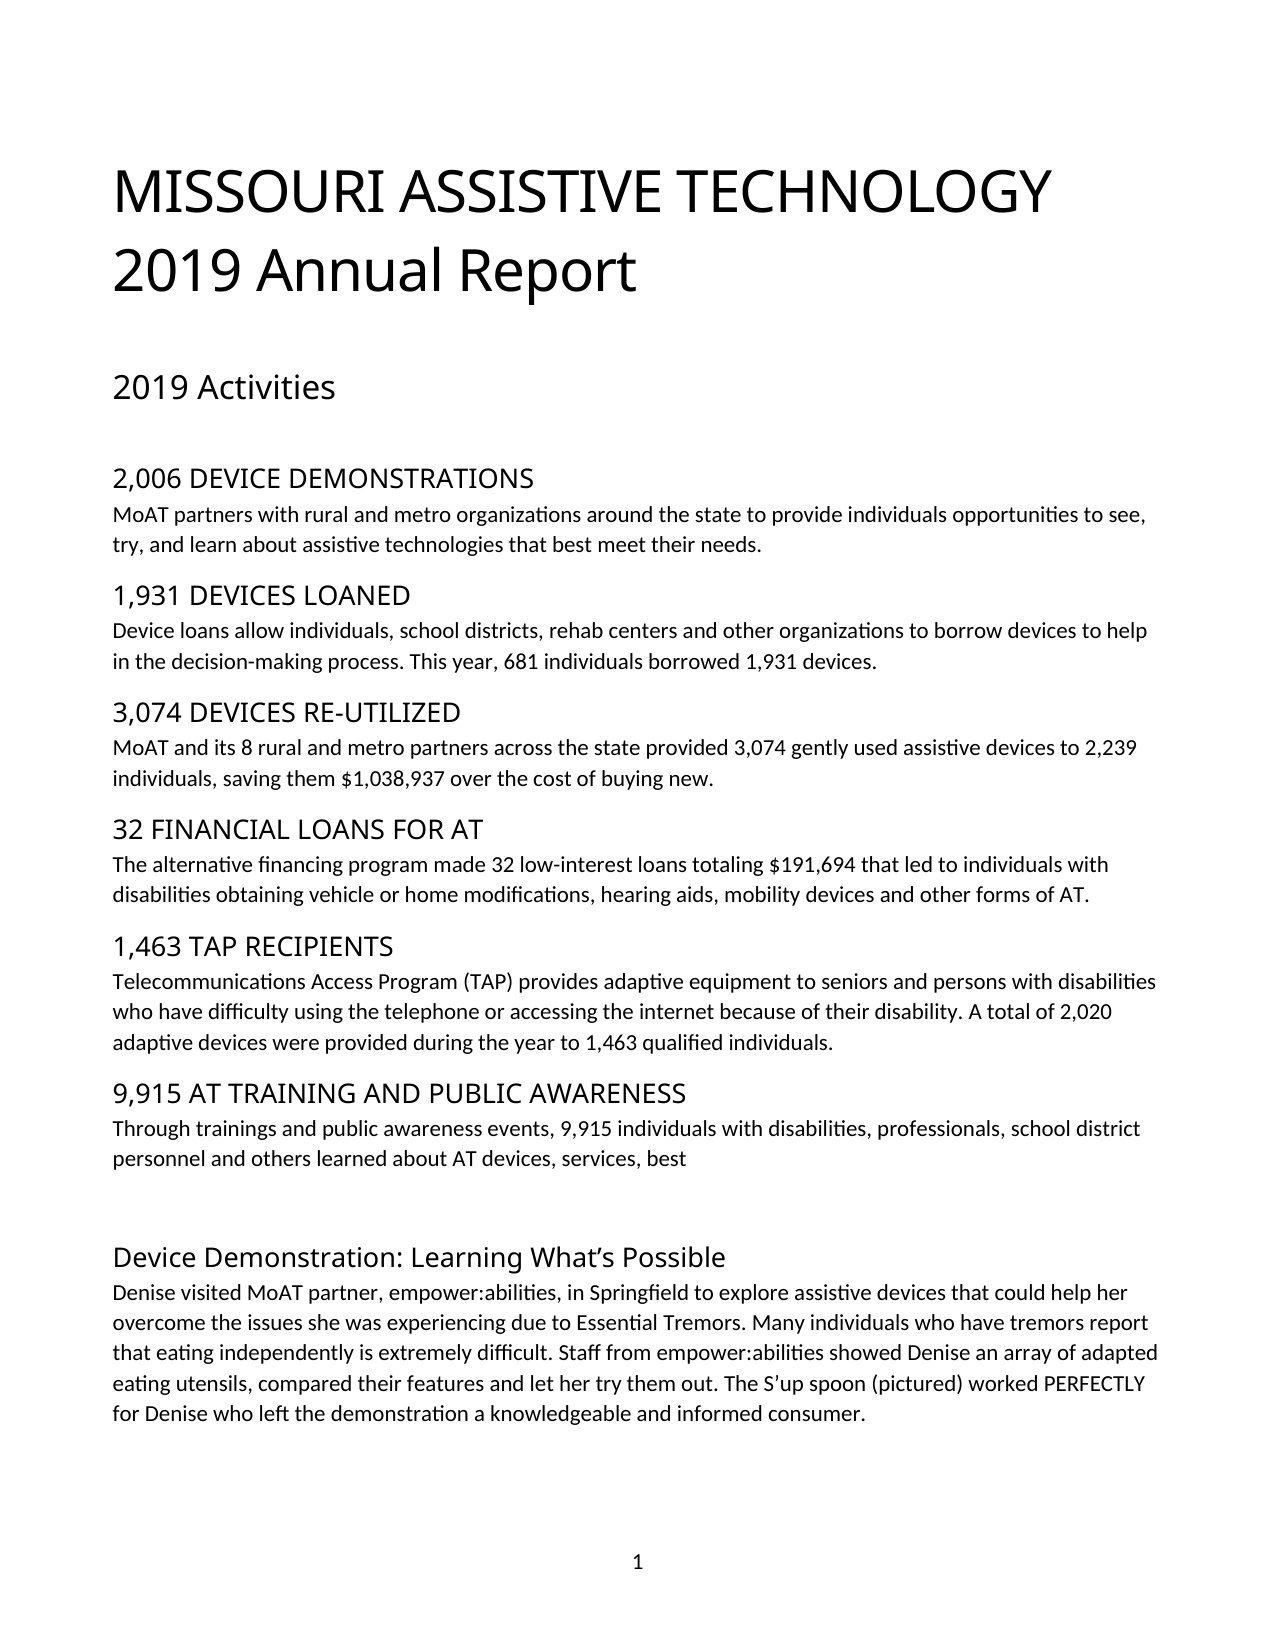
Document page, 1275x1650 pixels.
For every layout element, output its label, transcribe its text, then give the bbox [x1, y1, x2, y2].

subtitle 9,915 AT TRAINING AND PUBLIC AWARENESS [112, 1074, 1162, 1111]
subtitle 2019 Activities [112, 364, 1162, 409]
text MoAT and its 8 rural and metro partners across the state provided 3,074 gently used assistive devices to 2,239 individuals, saving them $1,038,937 over the cost of buying new. [112, 733, 1162, 792]
subtitle 32 FINANCIAL LOANS FOR AT [112, 811, 1162, 847]
text Device loans allow individuals, school districts, rehab centers and other organizations to borrow devices to help in the decision-making process. This year, 681 individuals borrowed 1,931 devices. [112, 617, 1162, 675]
subtitle 1,931 DEVICES LOANED [112, 577, 1162, 614]
text Through trainings and public awareness events, 9,915 individuals with disabilities, professionals, school district personnel and others learned about AT devices, services, best [112, 1114, 1162, 1173]
text MoAT partners with rural and metro organizations around the state to provide individuals opportunities to see, try, and learn about assistive technologies that best meet their needs. [112, 500, 1162, 558]
text The alternative financing program made 32 low-interest loans totaling $191,694 that led to individuals with disabilities obtaining vehicle or home modifications, hearing aids, mobility devices and other forms of AT. [112, 850, 1162, 909]
text Denise visited MoAT partner, empower:abilities, in Springfield to explore assistive devices that could help her overcome the issues she was experiencing due to Essential Tremors. Many individuals who have tremors report that eating independently is extremely difficult. Staff from empower:abilities showed Denise an array of adapted eating utensils, compared their features and let her try them out. The S’up spoon (pictured) worked PERFECTLY for Denise who left the demonstration a knowledgeable and informed consumer. [112, 1278, 1162, 1427]
subtitle 1,463 TAP RECIPIENTS [112, 927, 1162, 964]
subtitle Device Demonstration: Learning What’s Possible [112, 1238, 1162, 1275]
subtitle 3,074 DEVICES RE-UTILIZED [112, 694, 1162, 731]
text Telecommunications Access Program (TAP) provides adaptive equipment to seniors and persons with disabilities who have difficulty using the telephone or accessing the internet because of their disability. A total of 2,020 adaptive devices were provided during the year to 1,463 qualified individuals. [112, 967, 1162, 1056]
subtitle 2,006 DEVICE DEMONSTRATIONS [112, 460, 1162, 497]
title MISSOURI ASSISTIVE TECHNOLOGY 2019 Annual Report [112, 150, 1162, 309]
